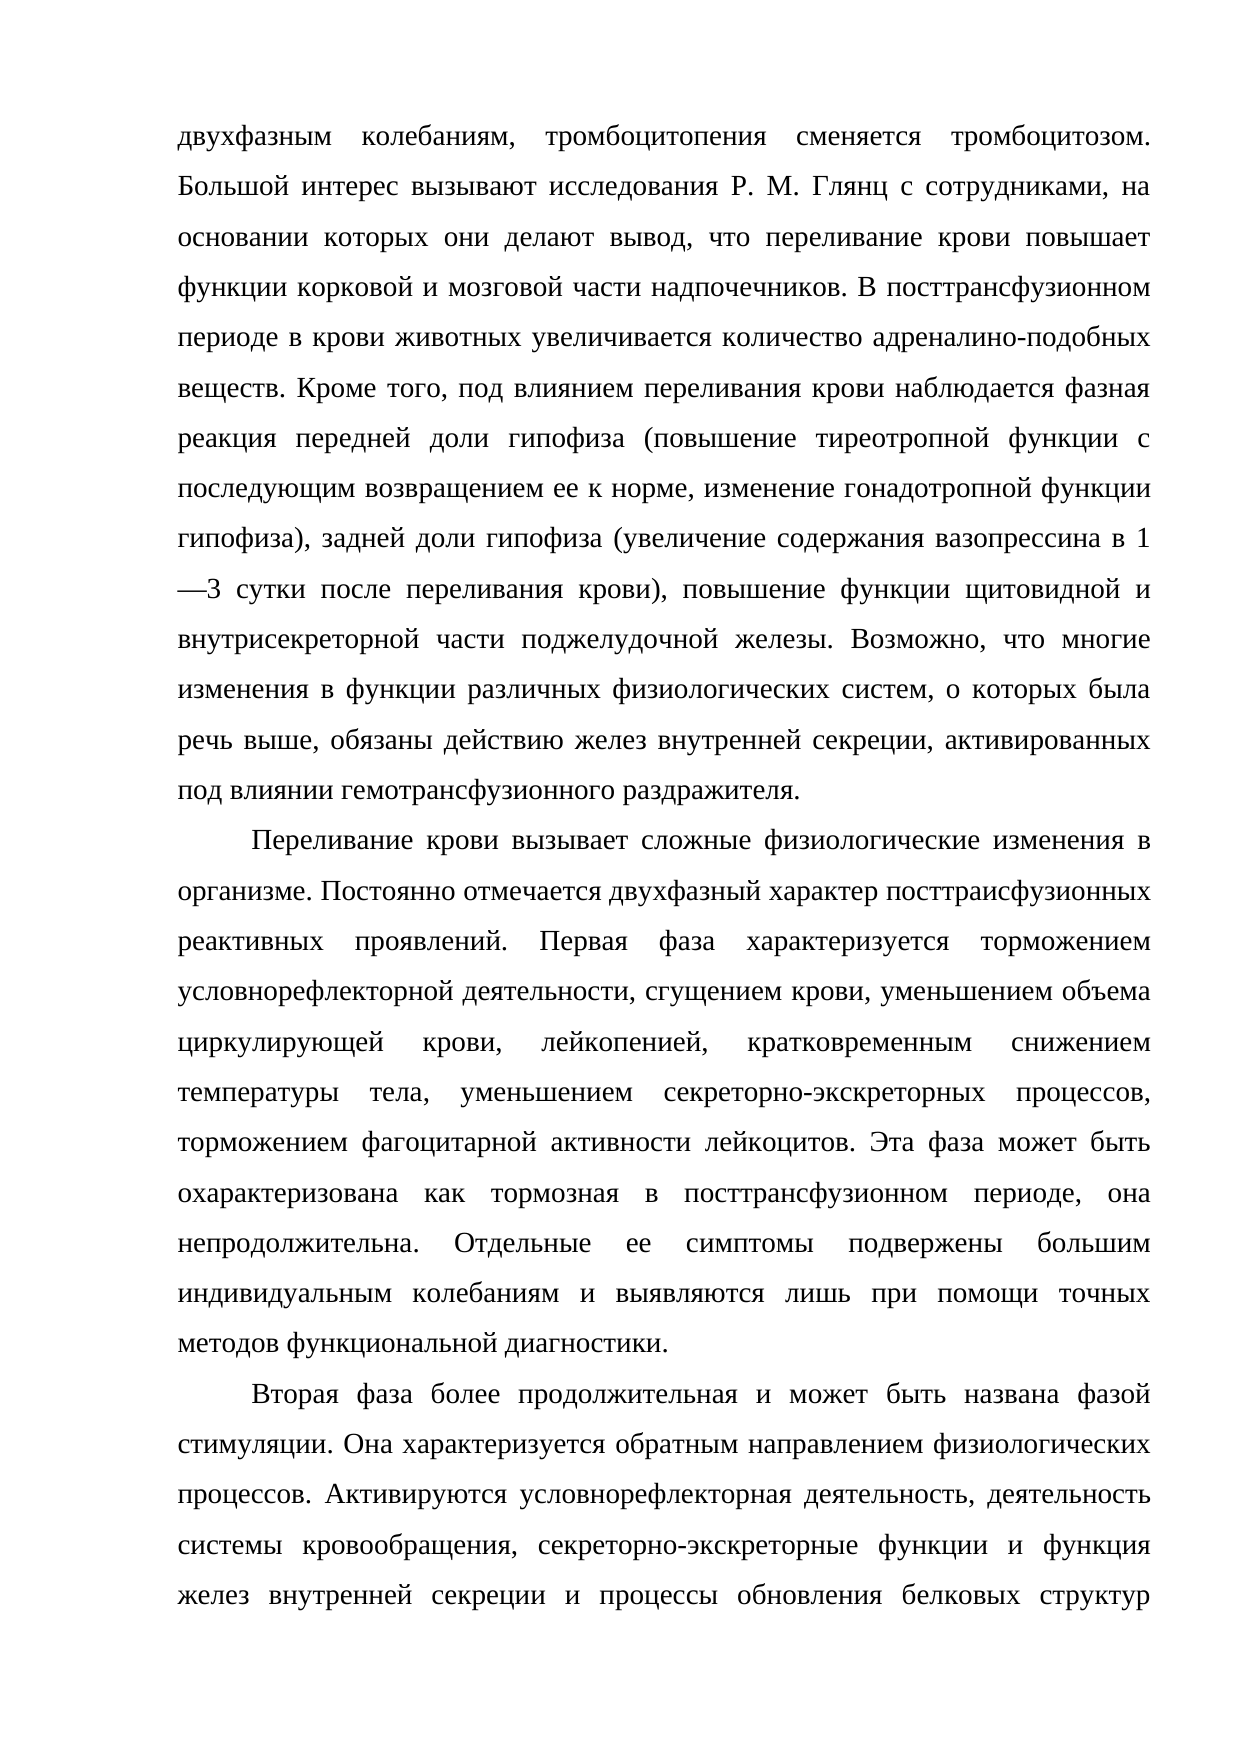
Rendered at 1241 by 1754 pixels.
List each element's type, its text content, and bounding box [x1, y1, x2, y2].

text Переливание крови вызывает сложные физиологические изменения в организме. Постоянно отмечается двухфазный характер посттраисфузионных реактивных проявлений. Первая фаза характеризуется торможением условнорефлекторной деятельности, сгущением крови, уменьшением объема циркулирующей крови, лейкопенией, кратковременным снижением температуры тела, уменьшением секреторно-экскреторных процессов, торможением фагоцитарной активности лейкоцитов. Эта фаза может быть охарактеризована как тормозная в посттрансфузионном периоде, она непродолжительна. Отдельные ее симптомы подвержены большим индивидуальным колебаниям и выявляются лишь при помощи точных методов функциональной диагностики. [177, 822, 1152, 1359]
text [177, 1376, 1152, 1611]
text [177, 118, 1152, 806]
